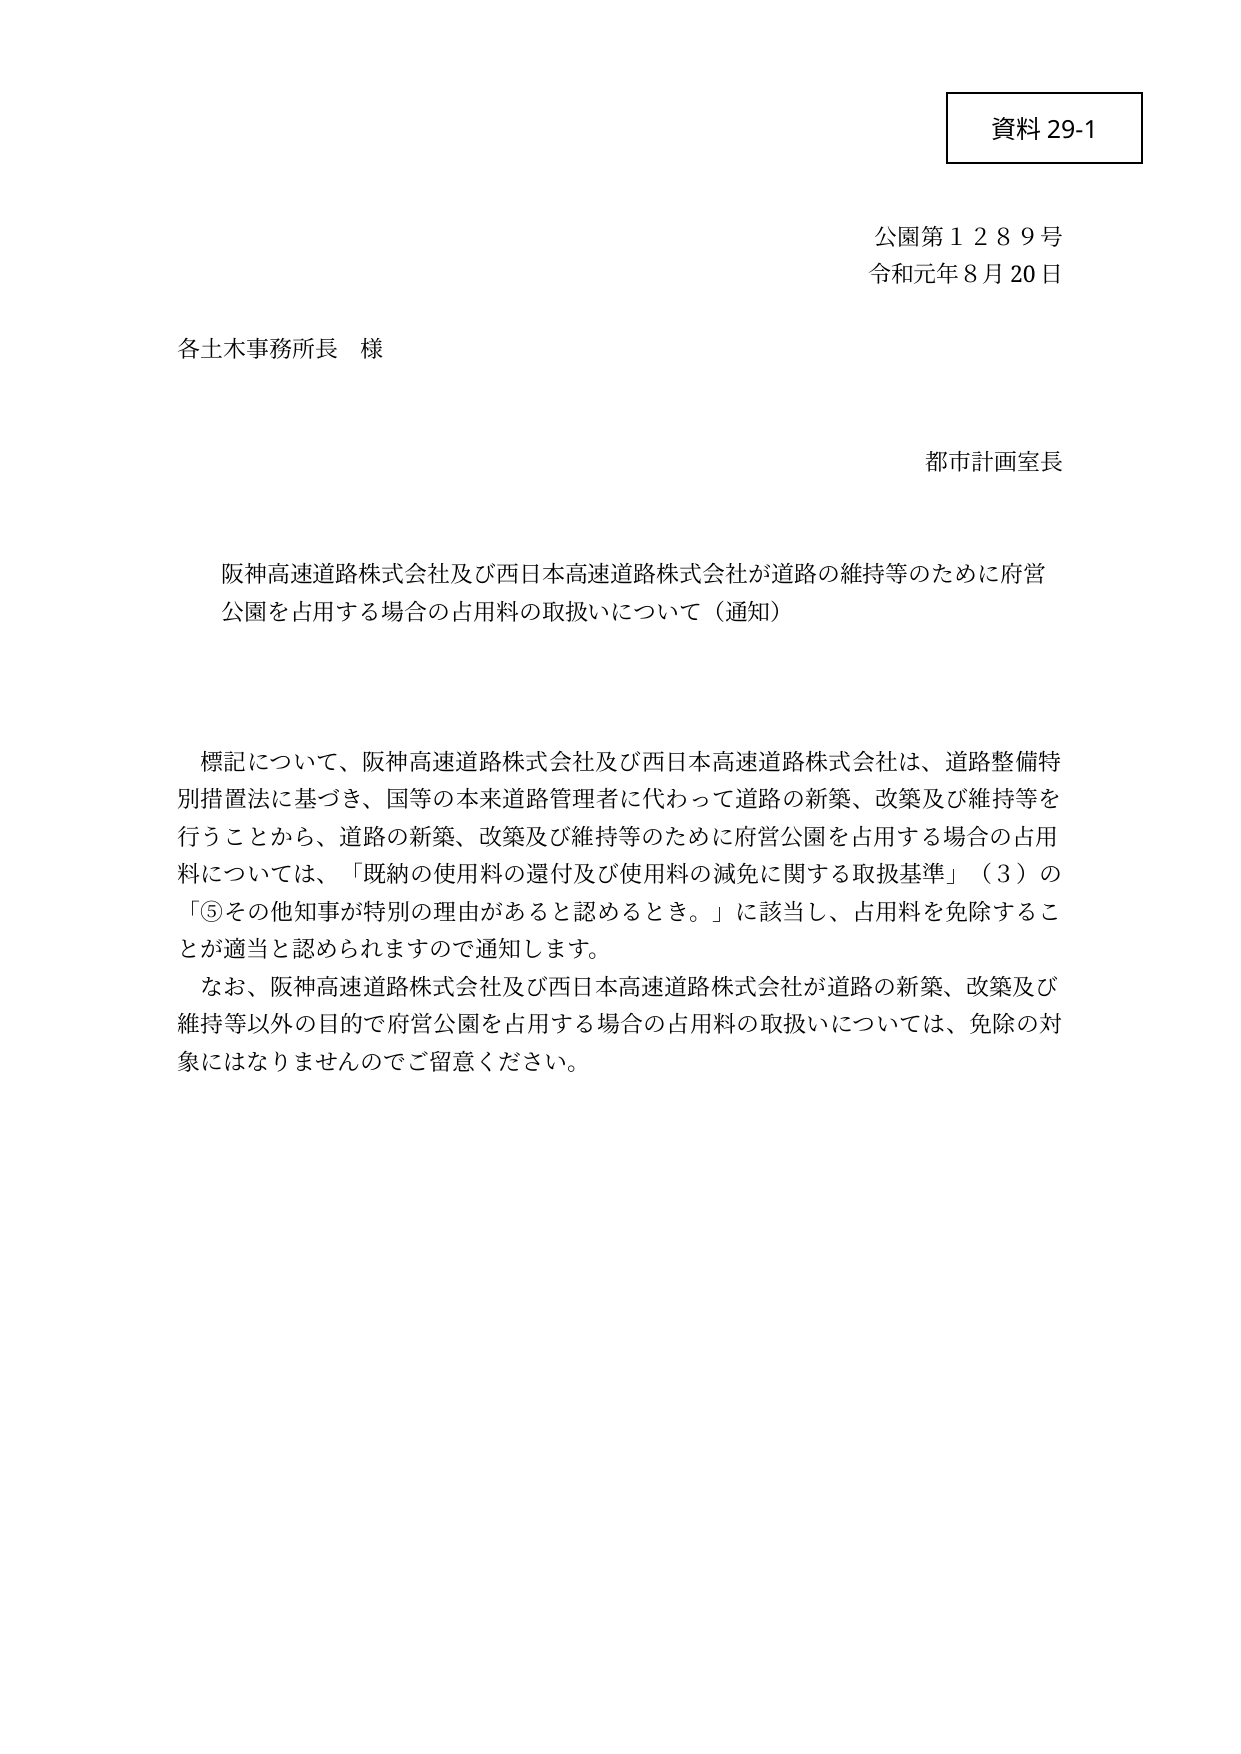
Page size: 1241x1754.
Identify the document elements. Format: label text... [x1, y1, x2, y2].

text 各土木事務所長 様 [177, 329, 1063, 367]
text 標記について、阪神高速道路株式会社及び西日本高速道路株式会社は、道路整備特別措置法に基づき、国等の本来道路管理者に代わって道路の新築、改築及び維持等を行うことから、道路の新築、改築及び維持等のために府営公園を占用する場合の占用料については、「既納の使用料の還付及び使用料の減免に関する取扱基準」（３）の「⑤その他知事が特別の理由があると認めるとき。」に該当し、占用料を免除することが適当と認められますので通知します。 [177, 742, 1063, 967]
text 令和元年８月20日 [177, 254, 1063, 292]
text 都市計画室長 [177, 442, 1063, 479]
text なお、阪神高速道路株式会社及び西日本高速道路株式会社が道路の新築、改築及び維持等以外の目的で府営公園を占用する場合の占用料の取扱いについては、免除の対象にはなりませんのでご留意ください。 [177, 967, 1063, 1079]
text 阪神高速道路株式会社及び西日本高速道路株式会社が道路の維持等のために府営公園を占用する場合の占用料の取扱いについて（通知） [221, 554, 1063, 629]
text 公園第１２８９号 [177, 217, 1063, 254]
